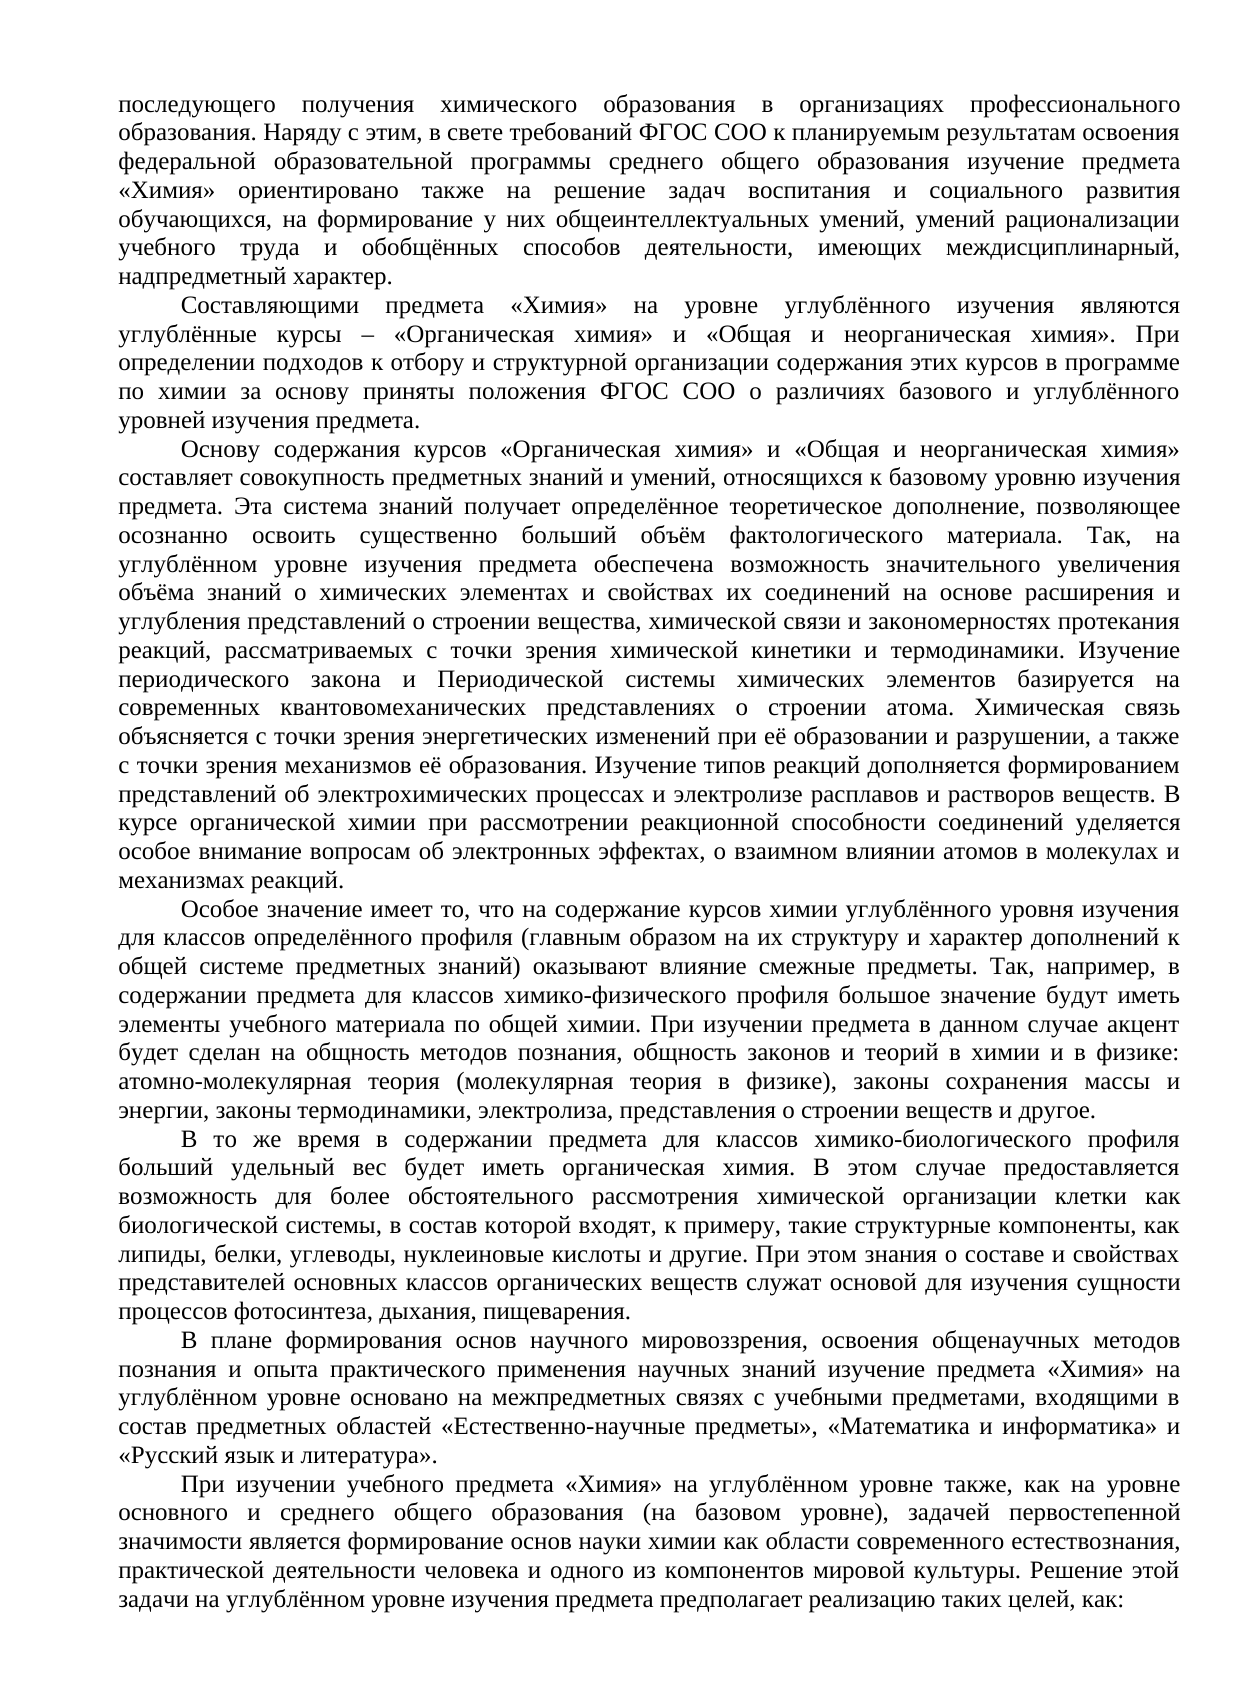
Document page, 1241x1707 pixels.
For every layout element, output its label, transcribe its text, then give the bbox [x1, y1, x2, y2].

text В плане формирования основ научного мировоззрения, освоения общенаучных методов познания и опыта практического применения научных знаний изучение предмета «Химия» на углублённом уровне основано на межпредметных связях с учебными предметами, входящими в состав предметных областей «Естественно-научные предметы», «Математика и информатика» и «Русский язык и литература». [118, 1325, 1181, 1469]
text При изучении учебного предмета «Химия» на углублённом уровне также, как на уровне основного и среднего общего образования (на базовом уровне), задачей первостепенной значимости является формирование основ науки химии как области современного естествознания, практической деятельности человека и одного из компонентов мировой культуры. Решение этой задачи на углублённом уровне изучения предмета предполагает реализацию таких целей, как: [118, 1469, 1181, 1612]
text Основу содержания курсов «Органическая химия» и «Общая и неорганическая химия» составляет совокупность предметных знаний и умений, относящихся к базовому уровню изучения предмета. Эта система знаний получает определённое теоретическое дополнение, позволяющее осознанно освоить существенно больший объём фактологического материала. Так, на углублённом уровне изучения предмета обеспечена возможность значительного увеличения объёма знаний о химических элементах и свойствах их соединений на основе расширения и углубления представлений о строении вещества, химической связи и закономерностях протекания реакций, рассматриваемых с точки зрения химической кинетики и термодинамики. Изучение периодического закона и Периодической системы химических элементов базируется на современных квантовомеханических представлениях о строении атома. Химическая связь объясняется с точки зрения энергетических изменений при её образовании и разрушении, а также с точки зрения механизмов её образования. Изучение типов реакций дополняется формированием представлений об электрохимических процессах и электролизе расплавов и растворов веществ. В курсе органической химии при рассмотрении реакционной способности соединений уделяется особое внимание вопросам об электронных эффектах, о взаимном влиянии атомов в молекулах и механизмах реакций. [118, 434, 1181, 894]
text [118, 89, 1181, 290]
text Составляющими предмета «Химия» на уровне углублённого изучения являются углублённые курсы – «Органическая химия» и «Общая и неорганическая химия». При определении подходов к отбору и структурной организации содержания этих курсов в программе по химии за основу приняты положения ФГОС СОО о различиях базового и углублённого уровней изучения предмета. [118, 290, 1181, 434]
text В то же время в содержании предмета для классов химико-биологического профиля больший удельный вес будет иметь органическая химия. В этом случае предоставляется возможность для более обстоятельного рассмотрения химической организации клетки как биологической системы, в состав которой входят, к примеру, такие структурные компоненты, как липиды, белки, углеводы, нуклеиновые кислоты и другие. При этом знания о составе и свойствах представителей основных классов органических веществ служат основой для изучения сущности процессов фотосинтеза, дыхания, пищеварения. [118, 1124, 1181, 1325]
text Особое значение имеет то, что на содержание курсов химии углублённого уровня изучения для классов определённого профиля (главным образом на их структуру и характер дополнений к общей системе предметных знаний) оказывают влияние смежные предметы. Так, например, в содержании предмета для классов химико-физического профиля большое значение будут иметь элементы учебного материала по общей химии. При изучении предмета в данном случае акцент будет сделан на общность методов познания, общность законов и теорий в химии и в физике: атомно-молекулярная теория (молекулярная теория в физике), законы сохранения массы и энергии, законы термодинамики, электролиза, представления о строении веществ и другое. [118, 894, 1181, 1124]
